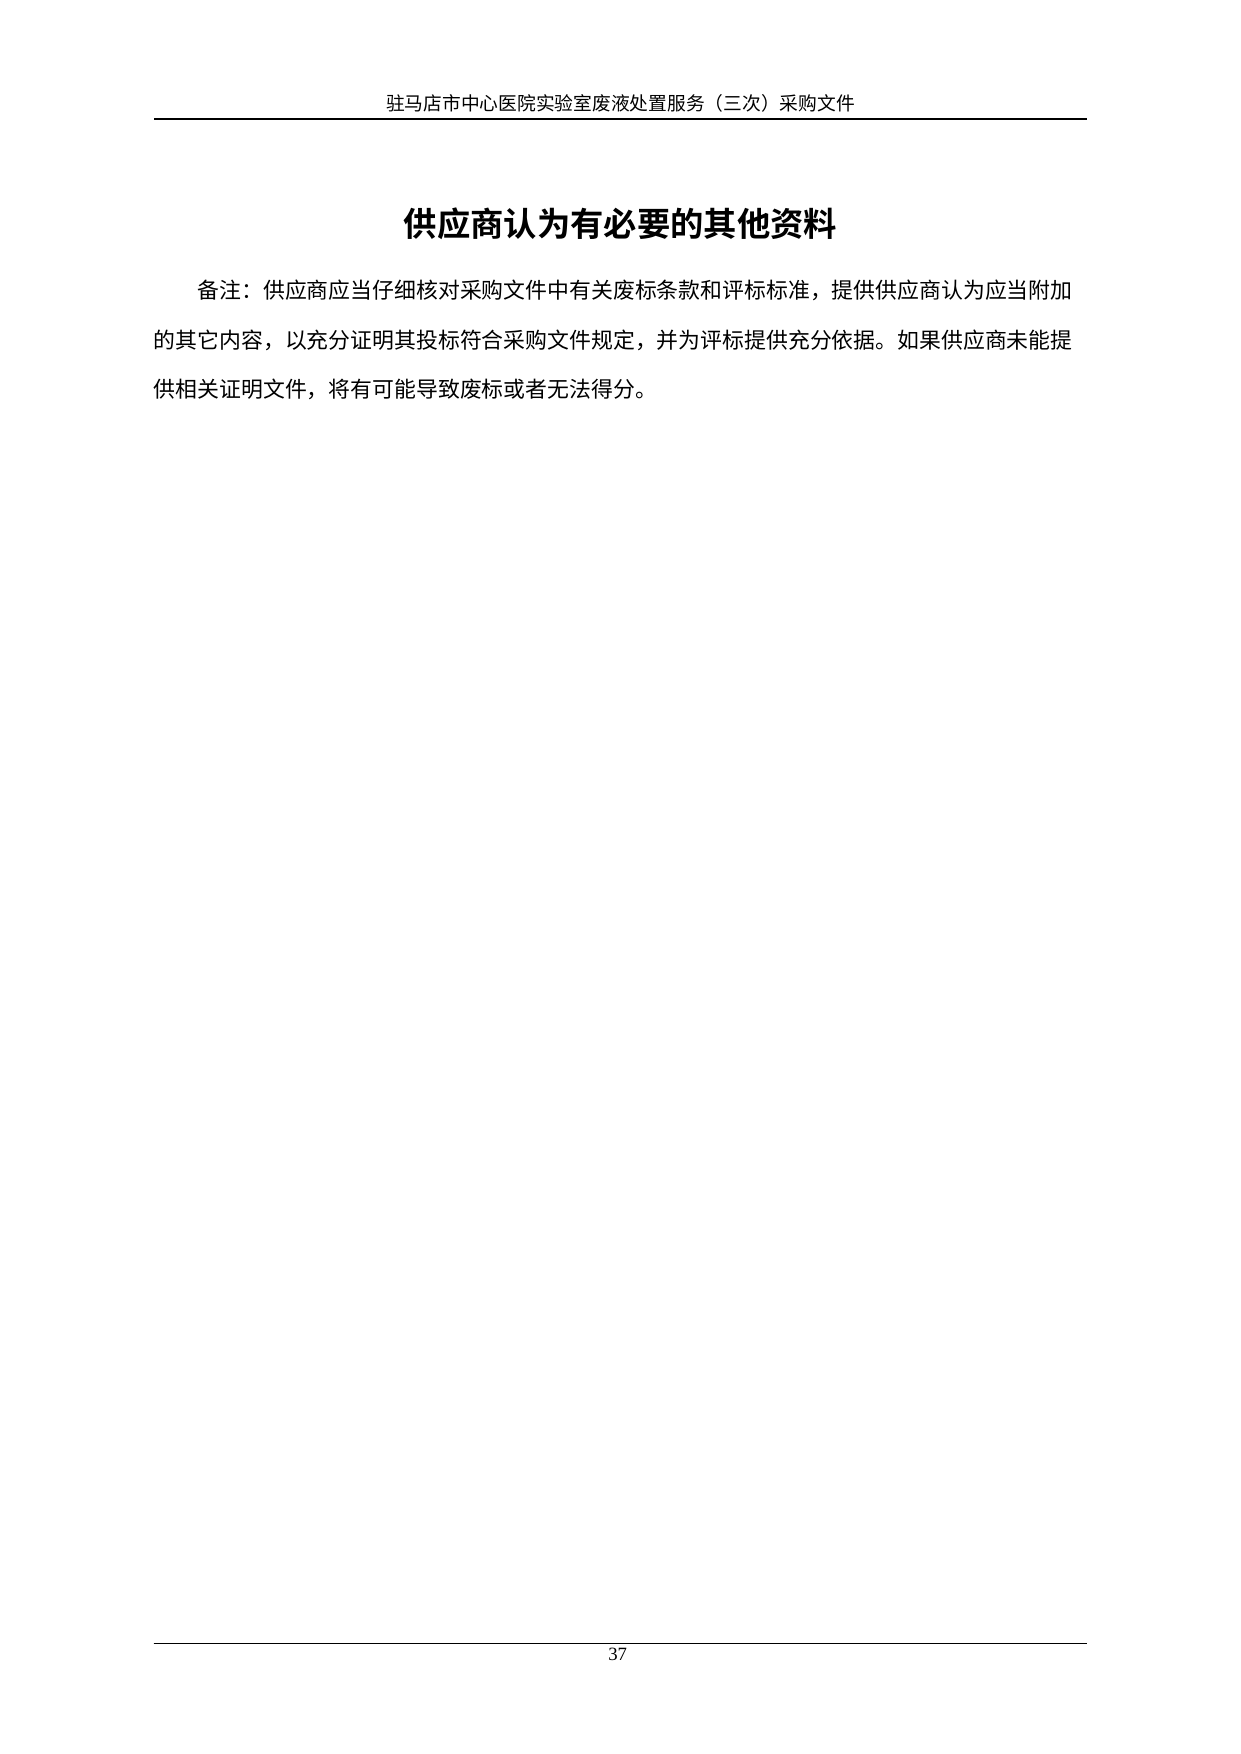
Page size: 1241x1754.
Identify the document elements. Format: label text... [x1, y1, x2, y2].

text 备注：供应商应当仔细核对采购文件中有关废标条款和评标标准，提供供应商认为应当附加的其它内容，以充分证明其投标符合采购文件规定，并为评标提供充分依据。如果供应商未能提供相关证明文件，将有可能导致废标或者无法得分。 [153, 272, 1087, 405]
subtitle 供应商认为有必要的其他资料 [153, 198, 1087, 246]
